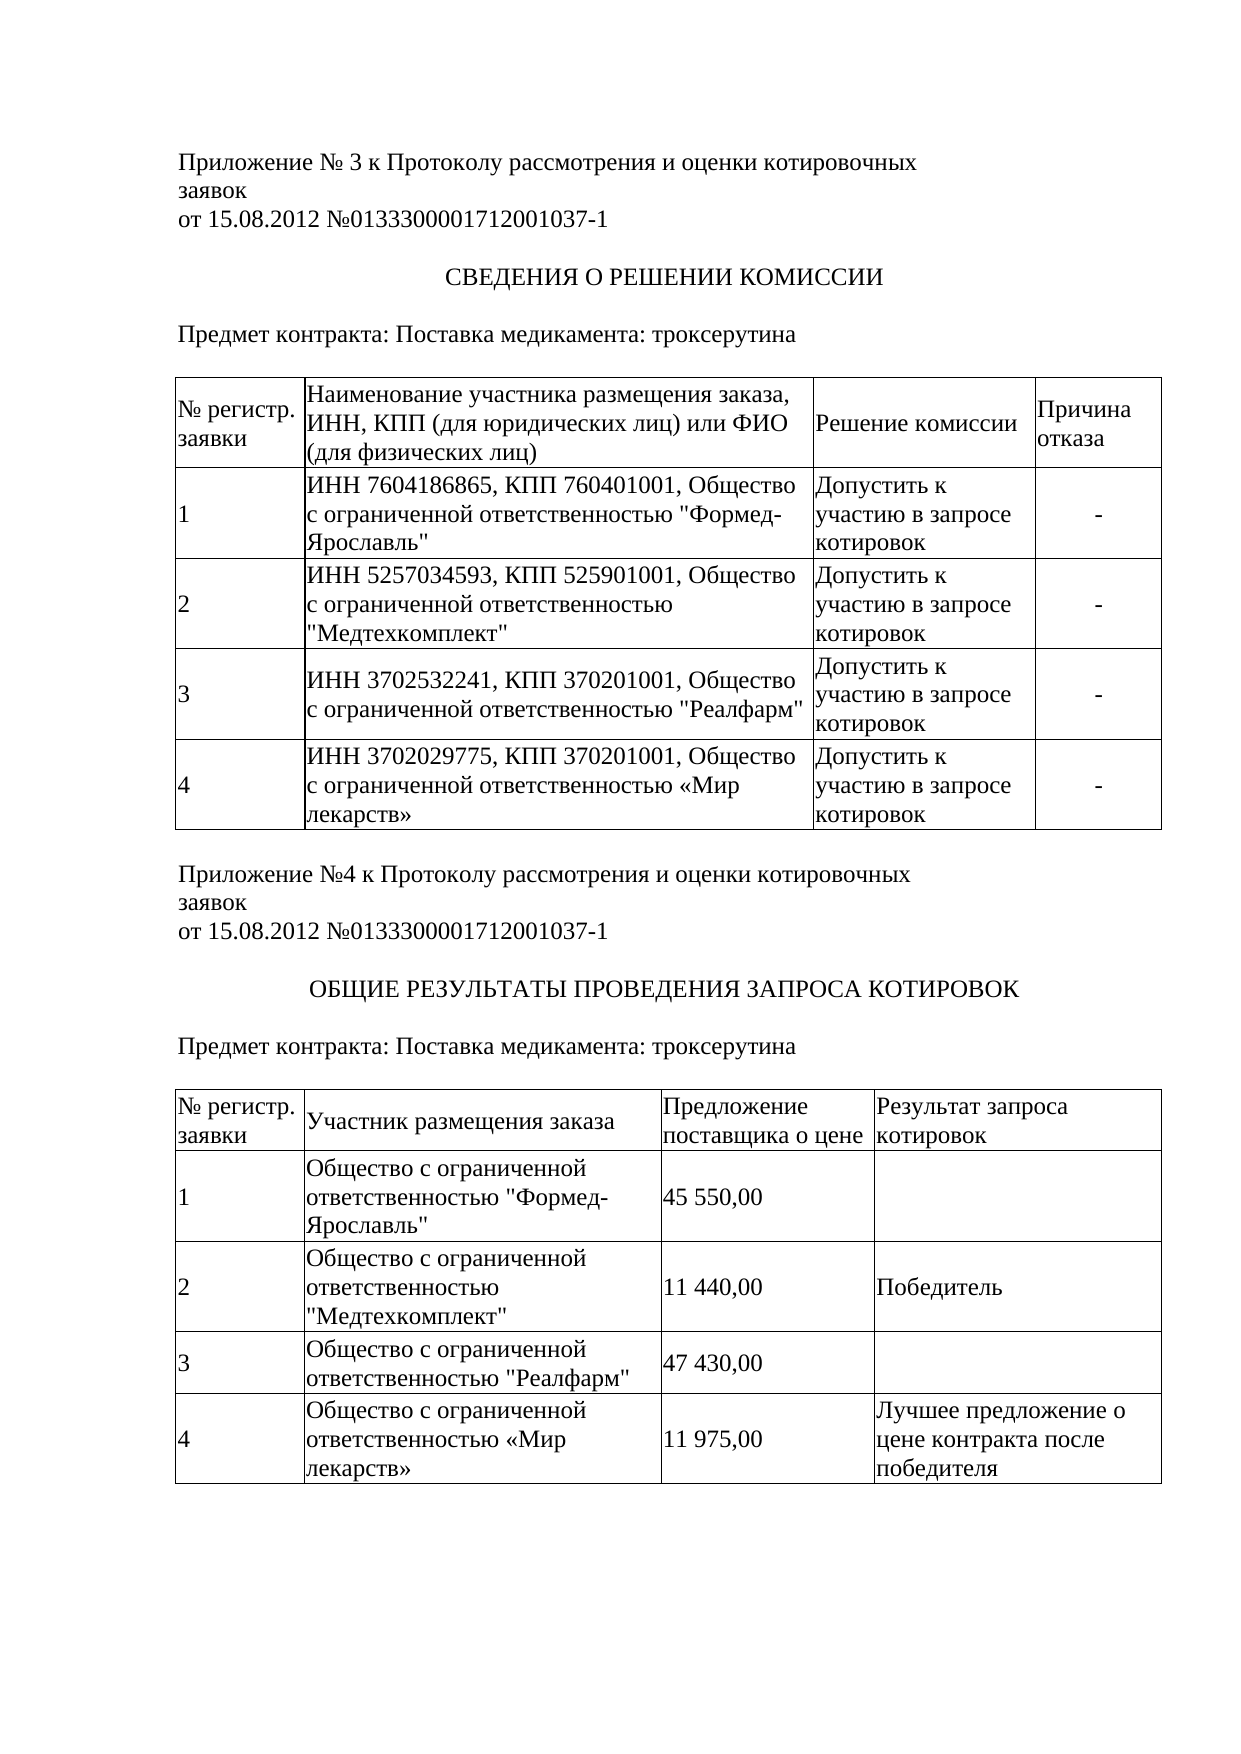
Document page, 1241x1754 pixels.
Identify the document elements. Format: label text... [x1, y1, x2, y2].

text СВЕДЕНИЯ О РЕШЕНИИ КОМИССИИ [177, 262, 1152, 291]
table_cell 1 [176, 468, 304, 558]
table_header Приложение № 3 к Протоколу рассмотрения и оценки котировочных заявок от 15.08.2012 №0133300001712001037-1 [178, 147, 992, 233]
text ОБЩИЕ РЕЗУЛЬТАТЫ ПРОВЕДЕНИЯ ЗАПРОСА КОТИРОВОК [177, 974, 1152, 1002]
table_header Участник размещения заказа [305, 1090, 661, 1150]
table_cell 4 [176, 1394, 304, 1483]
table_cell 2 [176, 559, 304, 648]
table_cell Победитель [875, 1242, 1161, 1331]
table_cell - [1036, 559, 1161, 648]
table_cell - [1036, 649, 1161, 738]
table_cell Допустить к участию в запросе котировок [814, 649, 1035, 738]
table_cell - [1036, 468, 1161, 558]
table_cell 11 440,00 [662, 1242, 874, 1331]
table_cell 2 [176, 1242, 304, 1331]
table_cell 3 [176, 1332, 304, 1393]
table_cell Допустить к участию в запросе котировок [814, 468, 1035, 558]
table_cell Общество с ограниченной ответственностью «Мир лекарств» [305, 1394, 661, 1483]
table_cell ИНН 5257034593, КПП 525901001, Общество с ограниченной ответственностью "Медтехкомплект" [306, 559, 813, 648]
table_header Решение комиссии [814, 378, 1035, 467]
table_cell ИНН 7604186865, КПП 760401001, Общество с ограниченной ответственностью "Формед-Ярославль" [306, 468, 813, 558]
table_header Наименование участника размещения заказа, ИНН, КПП (для юридических лиц) или ФИО (для физических лиц) [306, 378, 813, 467]
table_cell [875, 1332, 1161, 1393]
table_header Причина отказа [1036, 378, 1161, 467]
table_cell Общество с ограниченной ответственностью "Формед-Ярославль" [305, 1151, 661, 1241]
table_cell 4 [176, 740, 304, 829]
table_header № регистр. заявки [176, 1090, 304, 1150]
table_cell 47 430,00 [662, 1332, 874, 1393]
table_cell - [1036, 740, 1161, 829]
table_cell ИНН 3702029775, КПП 370201001, Общество с ограниченной ответственностью «Мир лекарств» [306, 740, 813, 829]
table_header № регистр. заявки [176, 378, 304, 467]
table_cell [875, 1151, 1161, 1241]
table_cell ИНН 3702532241, КПП 370201001, Общество с ограниченной ответственностью "Реалфарм" [306, 649, 813, 738]
table_header Приложение №4 к Протоколу рассмотрения и оценки котировочных заявок от 15.08.2012 №0133300001712001037-1 [178, 859, 986, 945]
table_cell 1 [176, 1151, 304, 1241]
table_cell Общество с ограниченной ответственностью "Реалфарм" [305, 1332, 661, 1393]
text Предмет контракта: Поставка медикамента: троксерутина [177, 1031, 1152, 1060]
table_header Предложение поставщика о цене [662, 1090, 874, 1150]
table_header Результат запроса котировок [875, 1090, 1161, 1150]
table_cell Допустить к участию в запросе котировок [814, 740, 1035, 829]
table_cell 11 975,00 [662, 1394, 874, 1483]
table_cell Общество с ограниченной ответственностью "Медтехкомплект" [305, 1242, 661, 1331]
table_cell Допустить к участию в запросе котировок [814, 559, 1035, 648]
text Предмет контракта: Поставка медикамента: троксерутина [177, 319, 1152, 348]
table_cell 45 550,00 [662, 1151, 874, 1241]
table_cell 3 [176, 649, 304, 738]
table_cell Лучшее предложение о цене контракта после победителя [875, 1394, 1161, 1483]
